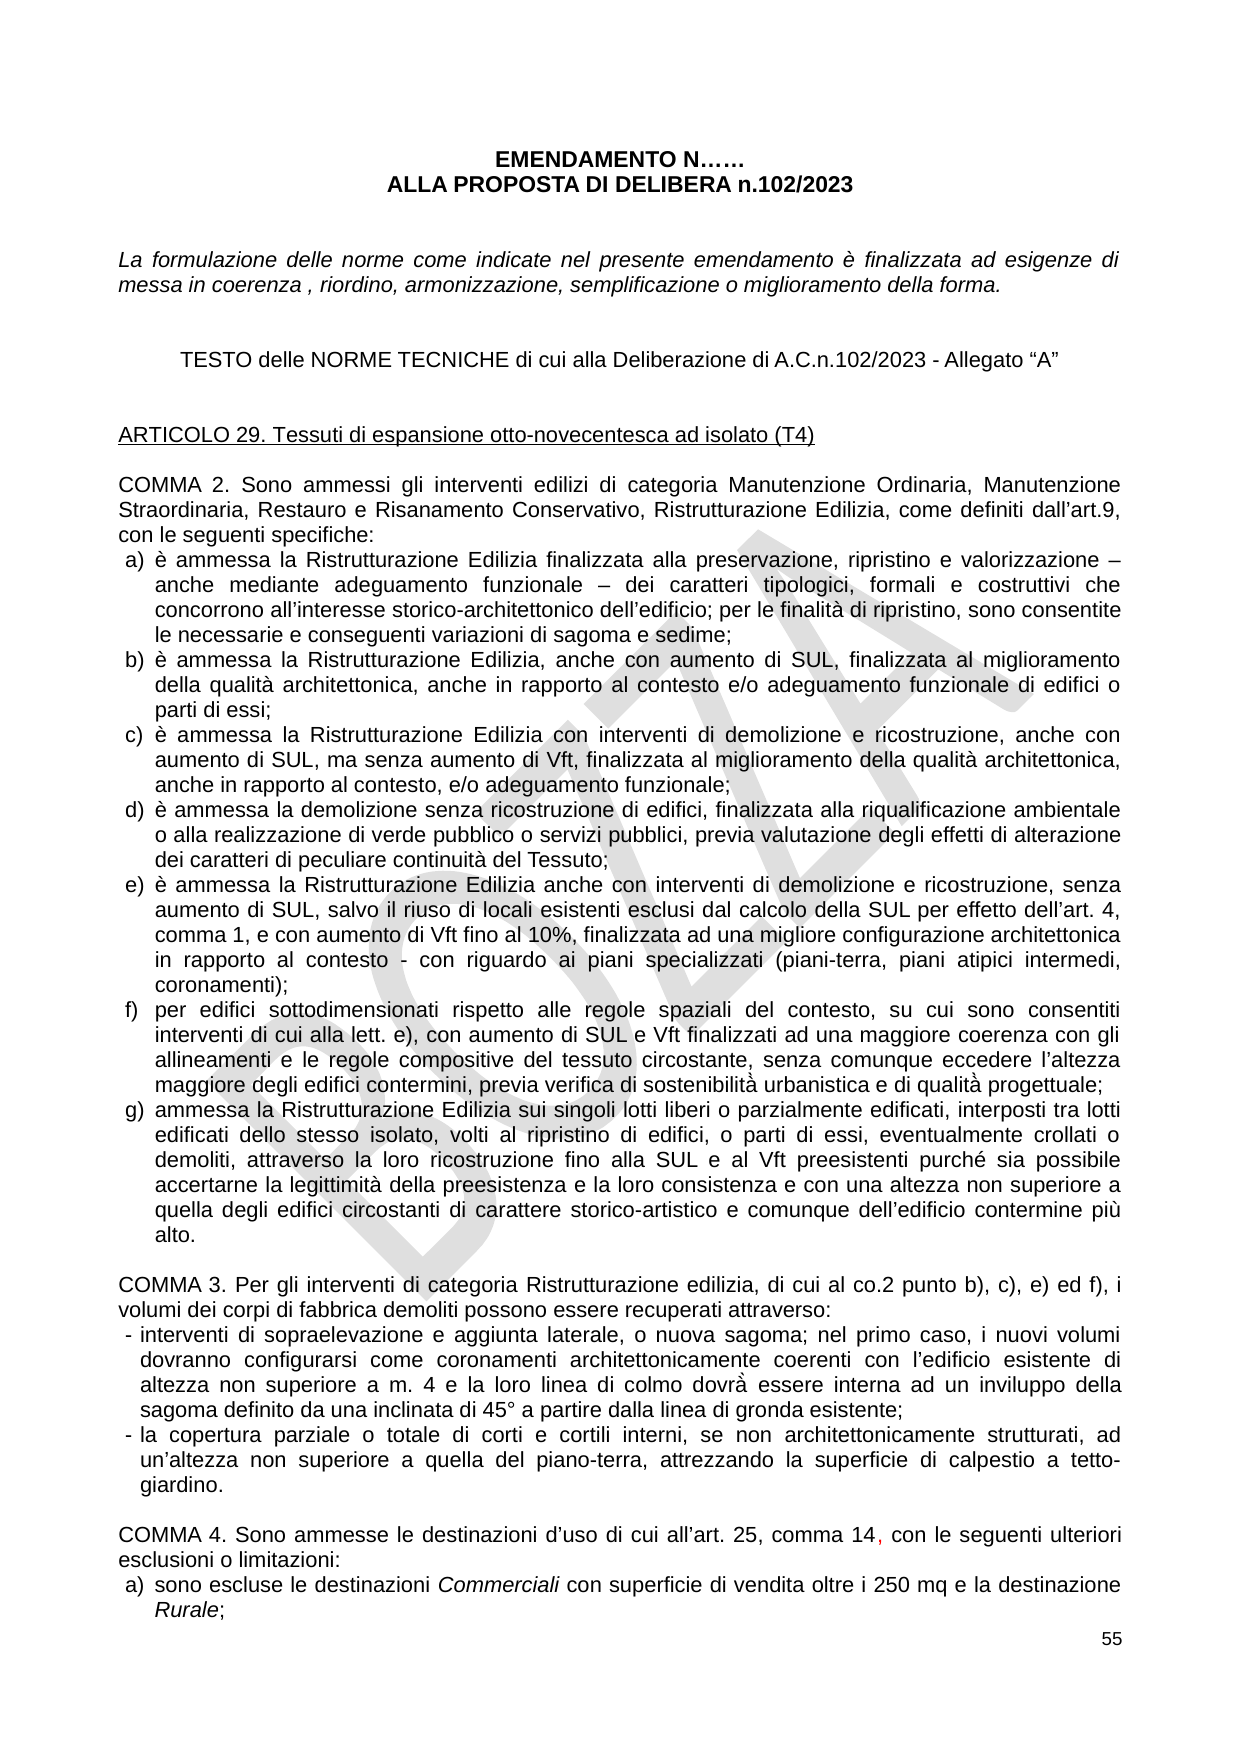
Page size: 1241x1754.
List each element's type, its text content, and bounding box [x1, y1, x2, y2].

text COMMA 3. Per gli interventi di categoria Ristrutturazione edilizia, di cui al co.2 punto b), c), e) ed f), i volumi dei corpi di fabbrica demoliti possono essere recuperati attraverso: [118, 1273, 1122, 1323]
list interventi di sopraelevazione e aggiunta laterale, o nuova sagoma; nel primo caso, i nuovi volumi dovranno configurarsi come coronamenti architettonicamente coerenti con l’edificio esistente di altezza non superiore a m. 4 e la loro linea di colmo dovrà̀ essere interna ad un inviluppo della sagoma definito da una inclinata di 45° a partire dalla linea di gronda esistente; [125, 1323, 1122, 1423]
text La formulazione delle norme come indicate nel presente emendamento è finalizzata ad esigenze di messa in coerenza , riordino, armonizzazione, semplificazione o miglioramento della forma. [118, 248, 1122, 298]
list è ammessa la Ristrutturazione Edilizia con interventi di demolizione e ricostruzione, anche con aumento di SUL, ma senza aumento di Vft, finalizzata al miglioramento della qualità architettonica, anche in rapporto al contesto, e/o adeguamento funzionale; [125, 723, 1122, 798]
text ALLA PROPOSTA DI DELIBERA n.102/2023 [118, 173, 1122, 198]
text EMENDAMENTO N…… [118, 148, 1122, 173]
list è ammessa la Ristrutturazione Edilizia finalizzata alla preservazione, ripristino e valorizzazione – anche mediante adeguamento funzionale – dei caratteri tipologici, formali e costruttivi che concorrono all’interesse storico-architettonico dell’edificio; per le finalità di ripristino, sono consentite le necessarie e conseguenti variazioni di sagoma e sedime; [125, 548, 1122, 648]
list è ammessa la demolizione senza ricostruzione di edifici, finalizzata alla riqualificazione ambientale o alla realizzazione di verde pubblico o servizi pubblici, previa valutazione degli effetti di alterazione dei caratteri di peculiare continuità del Tessuto; [125, 798, 1122, 873]
list per edifici sottodimensionati rispetto alle regole spaziali del contesto, su cui sono consentiti interventi di cui alla lett. e), con aumento di SUL e Vft finalizzati ad una maggiore coerenza con gli allineamenti e le regole compositive del tessuto circostante, senza comunque eccedere l’altezza maggiore degli edifici contermini, previa verifica di sostenibilità̀ urbanistica e di qualità̀ progettuale; [125, 998, 1122, 1098]
list è ammessa la Ristrutturazione Edilizia anche con interventi di demolizione e ricostruzione, senza aumento di SUL, salvo il riuso di locali esistenti esclusi dal calcolo della SUL per effetto dell’art. 4, comma 1, e con aumento di Vft fino al 10%, finalizzata ad una migliore configurazione architettonica in rapporto al contesto - con riguardo ai piani specializzati (piani-terra, piani atipici intermedi, coronamenti); [125, 873, 1122, 998]
text ARTICOLO 29. Tessuti di espansione otto-novecentesca ad isolato (T4) [118, 423, 1122, 448]
text COMMA 2. Sono ammessi gli interventi edilizi di categoria Manutenzione Ordinaria, Manutenzione Straordinaria, Restauro e Risanamento Conservativo, Ristrutturazione Edilizia, come definiti dall’art.9, con le seguenti specifiche: [118, 473, 1122, 548]
list la copertura parziale o totale di corti e cortili interni, se non architettonicamente strutturati, ad un’altezza non superiore a quella del piano-terra, attrezzando la superficie di calpestio a tetto-giardino. [125, 1423, 1122, 1498]
list ammessa la Ristrutturazione Edilizia sui singoli lotti liberi o parzialmente edificati, interposti tra lotti edificati dello stesso isolato, volti al ripristino di edifici, o parti di essi, eventualmente crollati o demoliti, attraverso la loro ricostruzione fino alla SUL e al Vft preesistenti purché sia possibile accertarne la legittimità della preesistenza e la loro consistenza e con una altezza non superiore a quella degli edifici circostanti di carattere storico-artistico e comunque dell’edificio contermine più alto. [125, 1098, 1122, 1248]
list sono escluse le destinazioni Commerciali con superficie di vendita oltre i 250 mq e la destinazione Rurale; [125, 1573, 1122, 1623]
list è ammessa la Ristrutturazione Edilizia, anche con aumento di SUL, finalizzata al miglioramento della qualità architettonica, anche in rapporto al contesto e/o adeguamento funzionale di edifici o parti di essi; [125, 648, 1122, 723]
text TESTO delle NORME TECNICHE di cui alla Deliberazione di A.C.n.102/2023 - Allegato “A” [118, 348, 1121, 373]
text COMMA 4. Sono ammesse le destinazioni d’uso di cui all’art. 25, comma 14, con le seguenti ulteriori esclusioni o limitazioni: [118, 1523, 1122, 1573]
